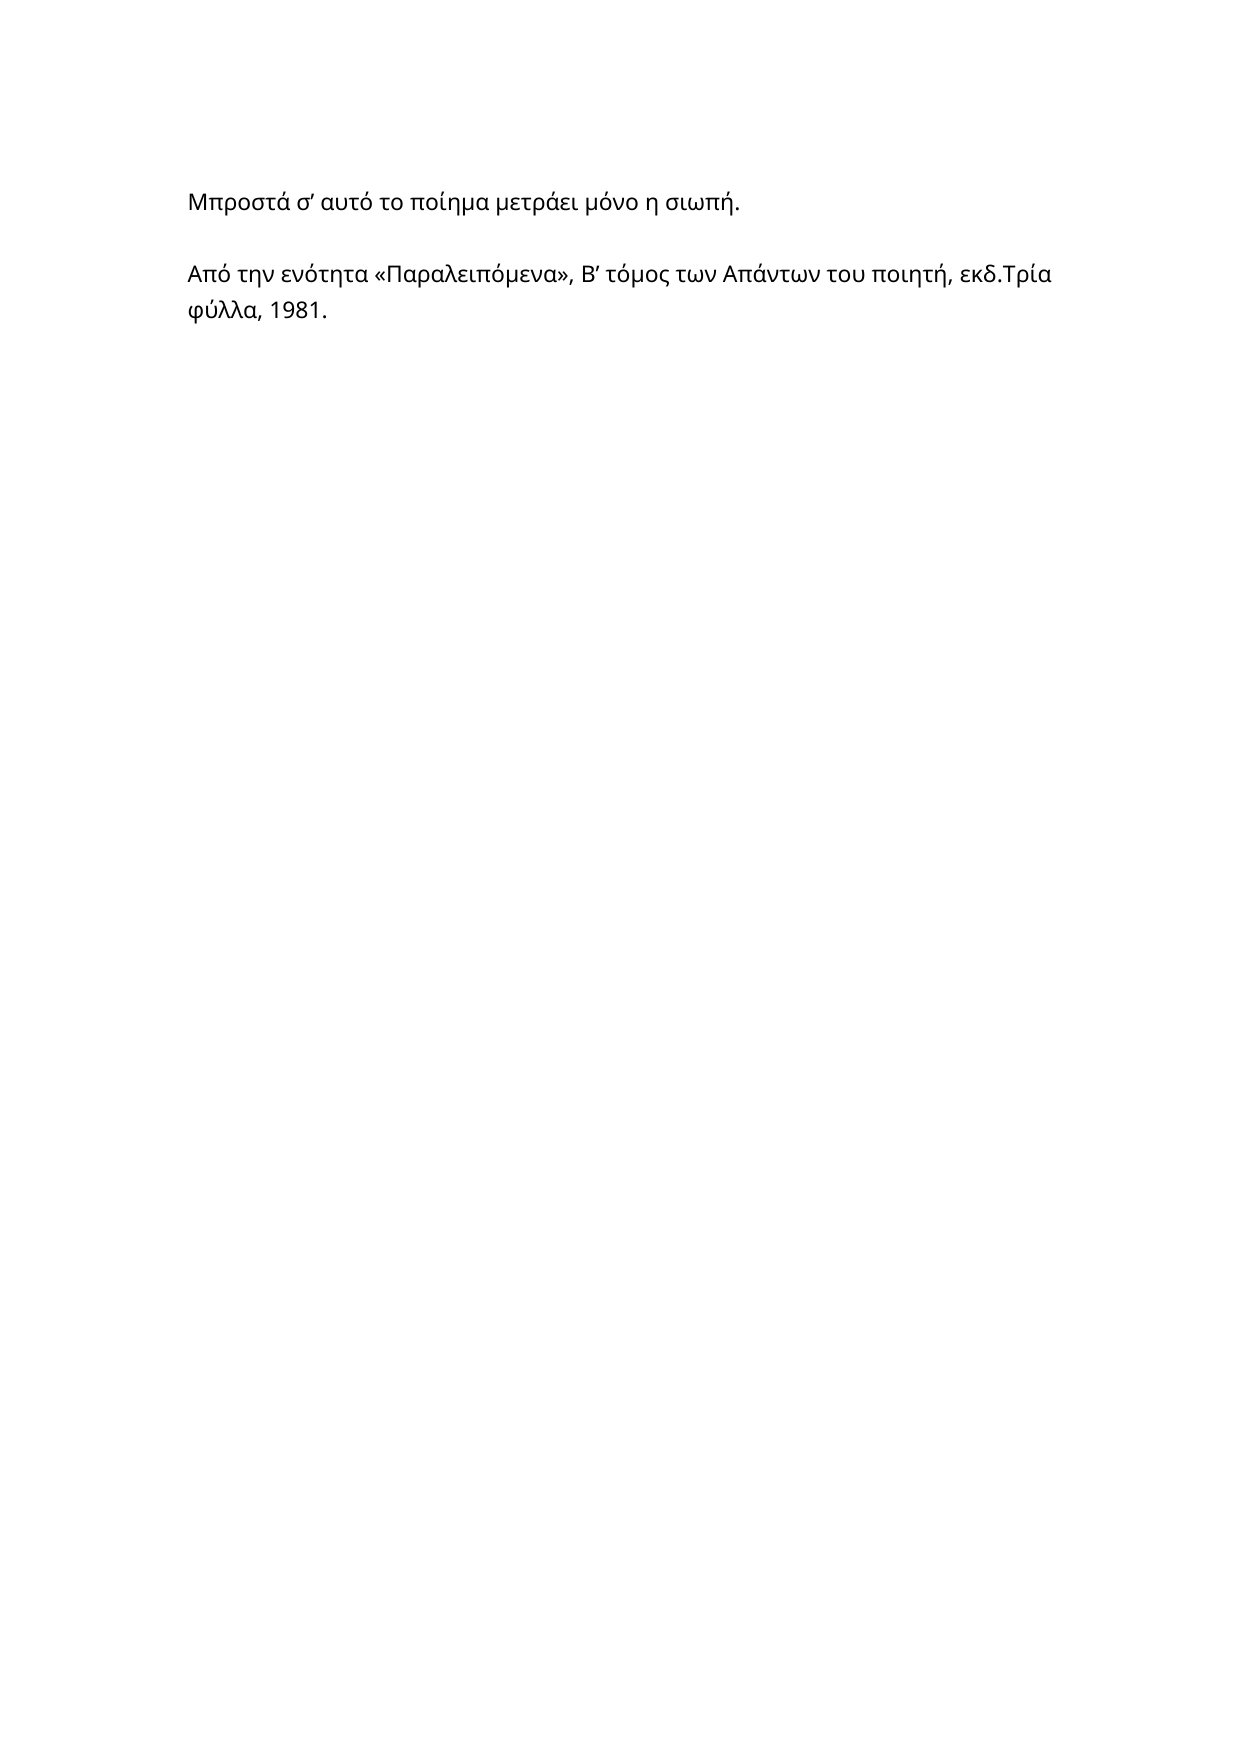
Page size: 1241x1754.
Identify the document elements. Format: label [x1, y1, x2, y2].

text [187, 150, 1053, 325]
